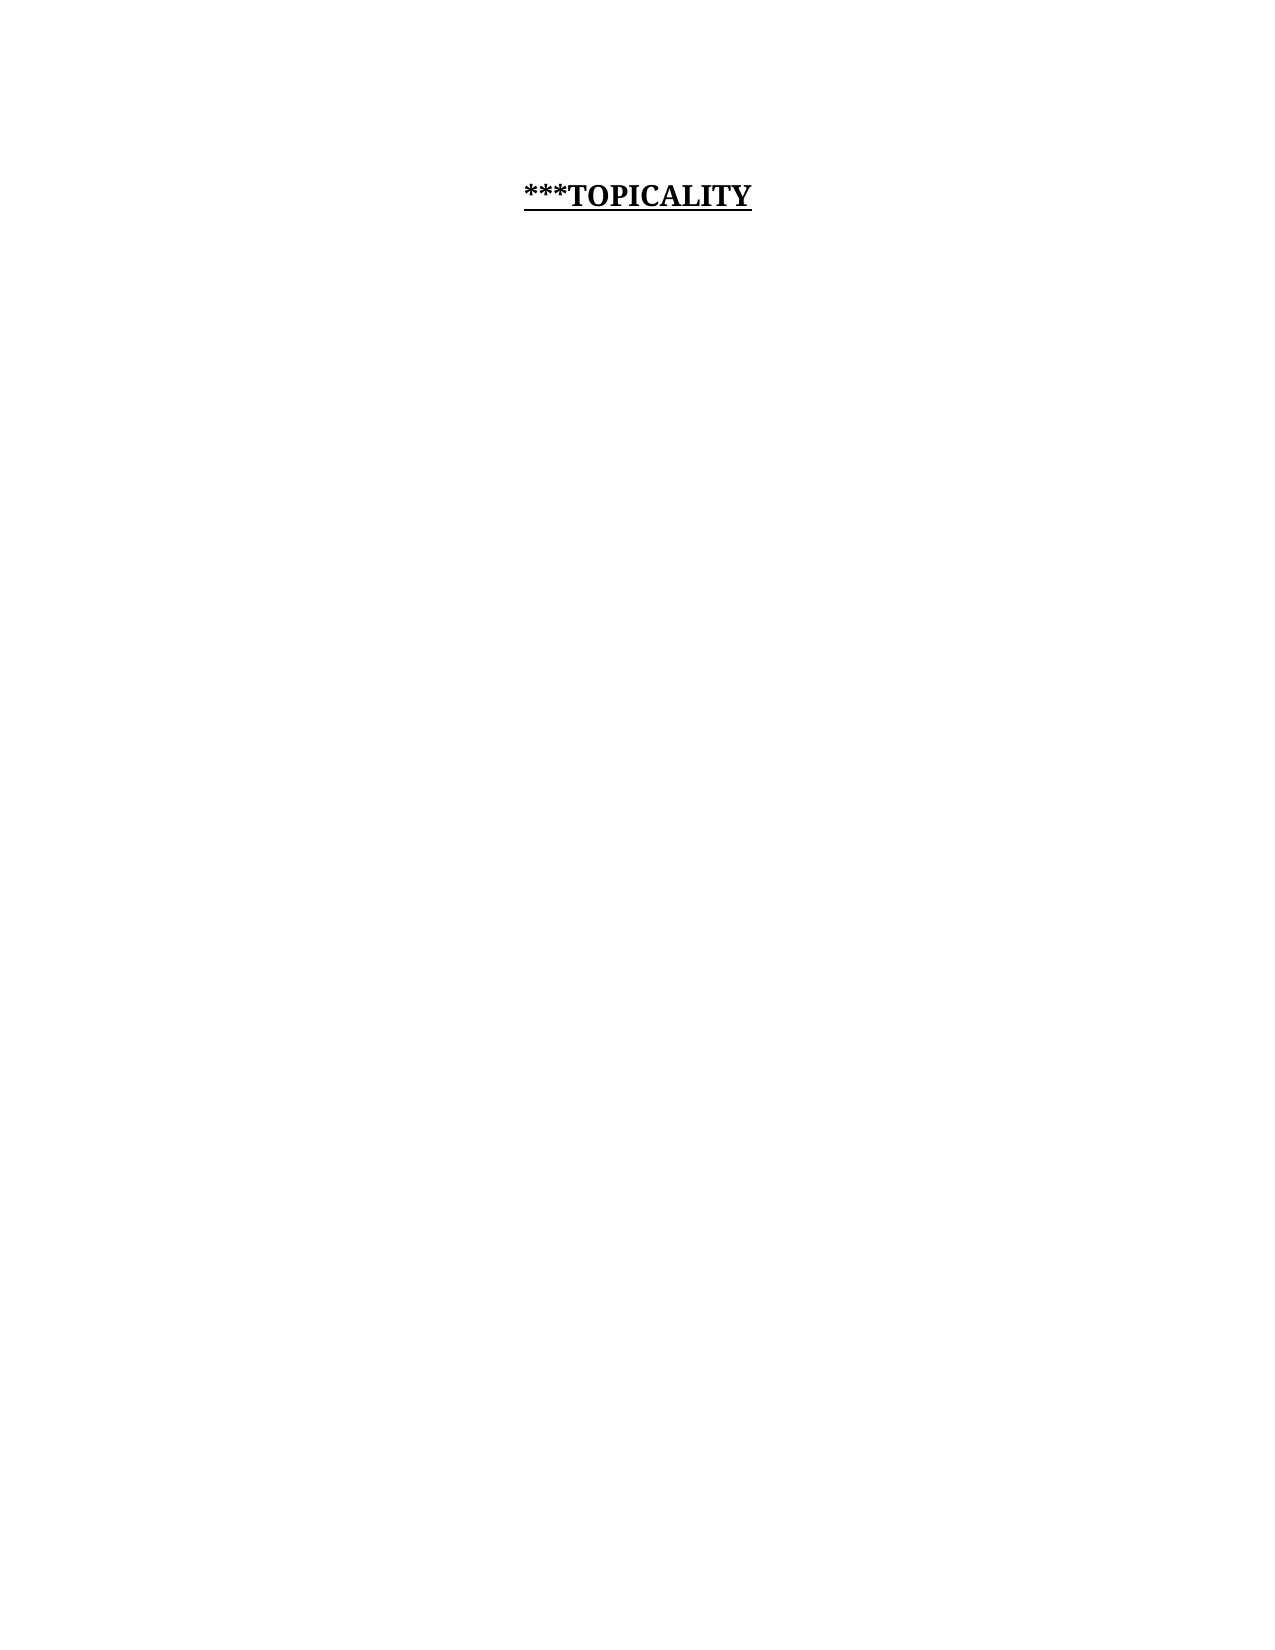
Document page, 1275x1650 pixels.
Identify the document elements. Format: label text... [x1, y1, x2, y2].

text ***TOPICALITY [150, 175, 1125, 215]
